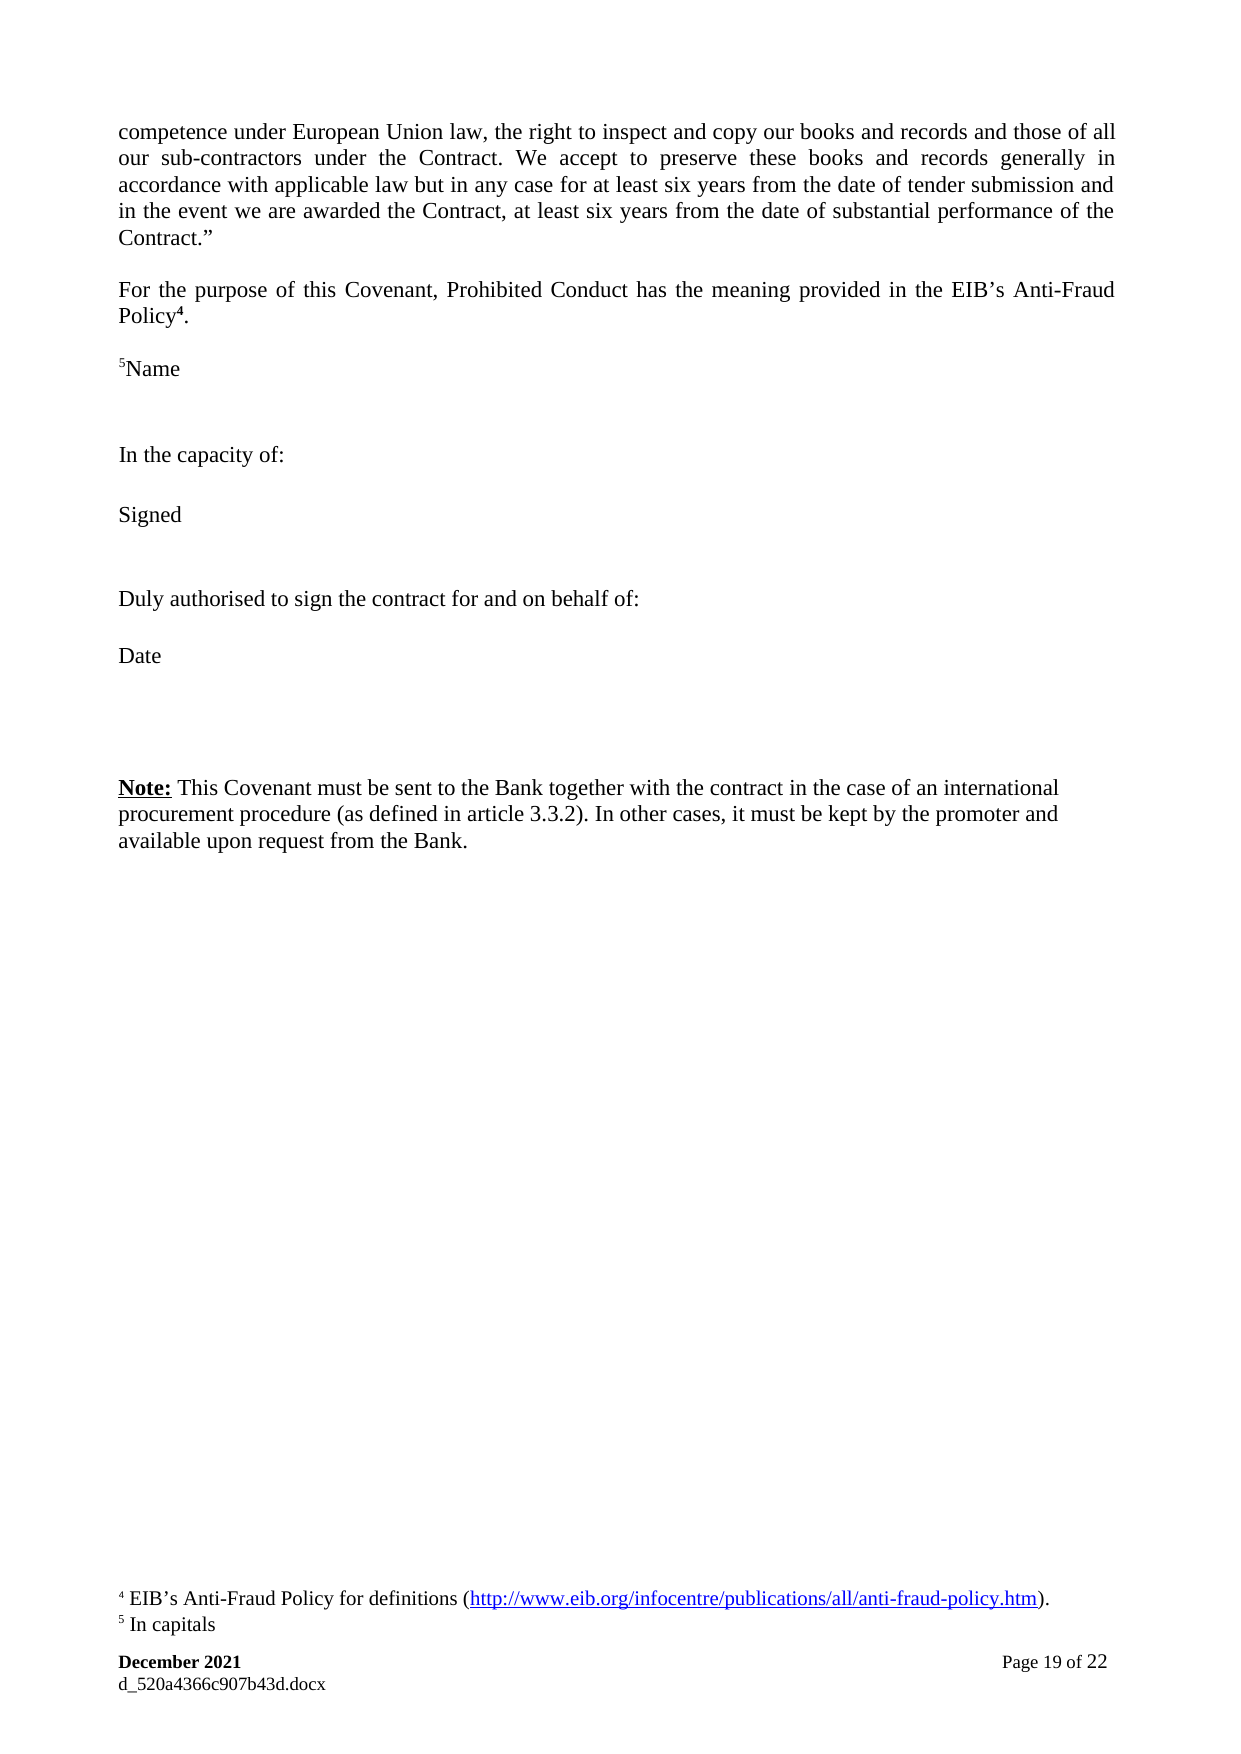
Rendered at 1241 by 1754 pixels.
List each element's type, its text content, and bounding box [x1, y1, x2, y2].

text In the capacity of: [118, 441, 1127, 467]
text Name [119, 355, 1122, 382]
text Note: This Covenant must be sent to the Bank together with the contract in the case of an international procurement procedure (as defined in article 3.3.2). In other cases, it must be kept by the promoter and available upon request from the Bank. [118, 774, 1122, 853]
text Signed [118, 501, 1127, 527]
text Date [118, 642, 1117, 668]
text Duly authorised to sign the contract for and on behalf of: [118, 585, 1117, 611]
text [118, 118, 1117, 250]
text For the purpose of this Covenant, Prohibited Conduct has the meaning provided in the EIB’s Anti-Fraud Policy. [118, 276, 1117, 329]
